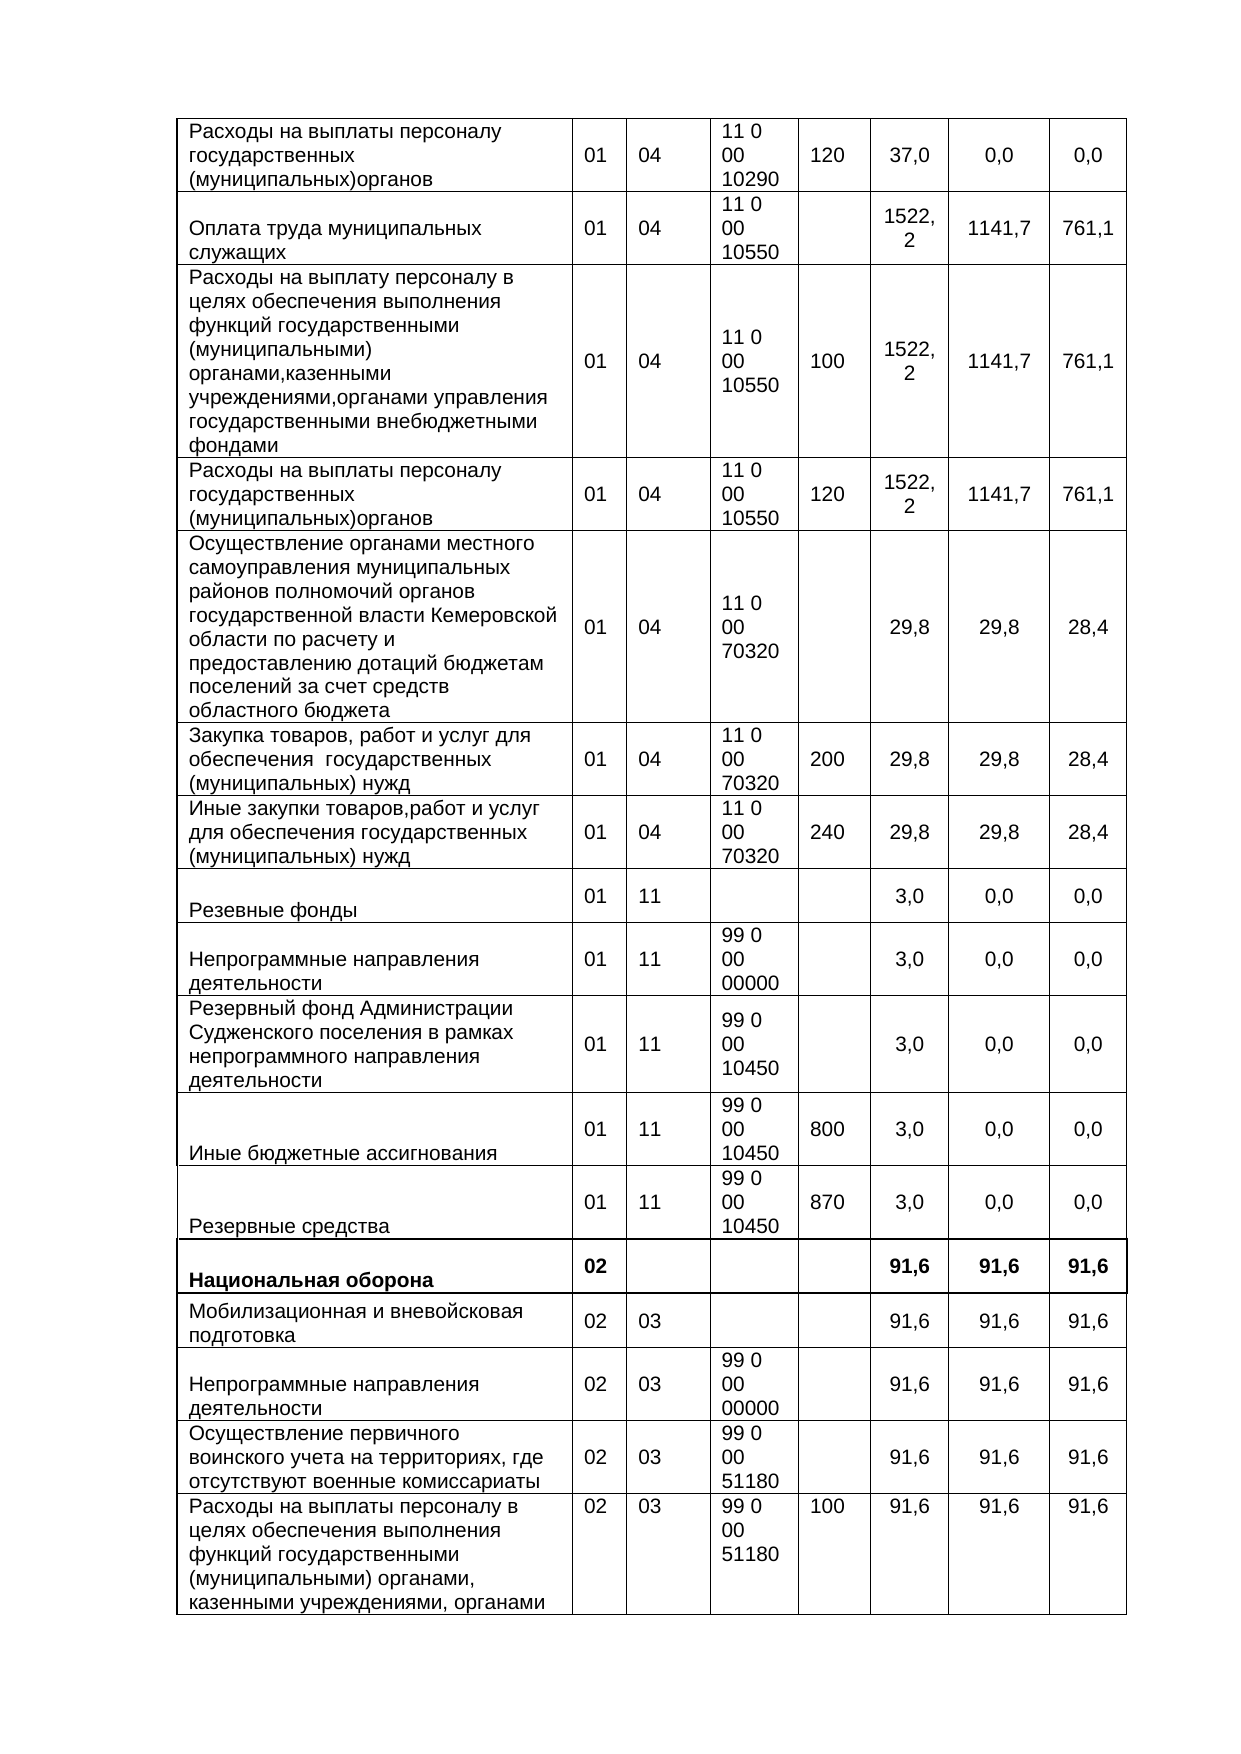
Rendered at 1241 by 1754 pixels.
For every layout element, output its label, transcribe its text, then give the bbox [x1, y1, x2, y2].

table_cell Непрограммные направления деятельности [178, 923, 572, 995]
table_cell 1522,2 [871, 458, 948, 529]
table_cell 37,0 [871, 119, 948, 191]
table_cell 91,6 [949, 1348, 1049, 1420]
table_cell [799, 869, 870, 922]
table_cell 3,0 [871, 869, 948, 922]
table_cell 11 0 00 10550 [711, 192, 798, 264]
table_cell 800 [799, 1093, 870, 1164]
table_cell Осуществление первичного воинского учета на территориях, где отсутствуют военные комиссариаты [178, 1421, 572, 1493]
table_cell 761,1 [1050, 265, 1126, 457]
table_cell Оплата труда муниципальных служащих [178, 192, 572, 264]
table_cell [799, 923, 870, 995]
table_cell 91,6 [1050, 1240, 1126, 1292]
table_cell 11 0 00 10550 [711, 458, 798, 529]
table_cell 29,8 [871, 723, 948, 795]
table_cell 28,4 [1050, 531, 1126, 722]
table_cell [799, 1348, 870, 1420]
table_cell 761,1 [1050, 458, 1126, 529]
table_cell 0,0 [949, 1166, 1049, 1237]
table_cell 04 [627, 119, 710, 191]
table_cell 120 [799, 119, 870, 191]
table_cell 29,8 [871, 796, 948, 868]
table_cell 1141,7 [949, 458, 1049, 529]
table_cell 1522,2 [871, 192, 948, 264]
table_cell 240 [799, 796, 870, 868]
table_cell 11 0 00 70320 [711, 723, 798, 795]
table_cell 1141,7 [949, 192, 1049, 264]
table_cell 3,0 [871, 923, 948, 995]
table_cell 04 [627, 265, 710, 457]
table_cell [627, 1240, 710, 1292]
table_cell 11 0 00 10290 [711, 119, 798, 191]
table_cell 91,6 [949, 1421, 1049, 1493]
table_cell Резервные средства [178, 1166, 572, 1237]
table_cell 02 [573, 1421, 626, 1493]
table_cell 3,0 [871, 1093, 948, 1164]
table_cell 01 [573, 1093, 626, 1164]
table_cell 100 [799, 265, 870, 457]
table_cell Резервный фонд Администрации Судженского поселения в рамках непрограммного направления деятельности [178, 996, 572, 1092]
table_cell 99 0 00 10450 [711, 996, 798, 1092]
table_cell 04 [627, 531, 710, 722]
table_cell 0,0 [1050, 869, 1126, 922]
table_cell 01 [573, 265, 626, 457]
table_cell 100 [799, 1494, 870, 1614]
table_cell 91,6 [949, 1240, 1049, 1292]
table_cell 0,0 [949, 1093, 1049, 1164]
table_cell Иные закупки товаров,работ и услуг для обеспечения государственных (муниципальных) нужд [178, 796, 572, 868]
table_cell 02 [573, 1240, 626, 1292]
table_cell 01 [573, 923, 626, 995]
table_cell [799, 192, 870, 264]
table_cell [799, 531, 870, 722]
table_cell [711, 1240, 798, 1292]
table_cell 3,0 [871, 1166, 948, 1237]
table_cell 0,0 [1050, 119, 1126, 191]
table_cell 04 [627, 796, 710, 868]
table_cell [799, 1240, 870, 1292]
table_cell 0,0 [1050, 1166, 1126, 1237]
table_cell 01 [573, 723, 626, 795]
table_cell 1522,2 [871, 265, 948, 457]
table_cell 99 0 00 51180 [711, 1421, 798, 1493]
table_cell [711, 1294, 798, 1347]
table_cell Непрограммные направления деятельности [178, 1348, 572, 1420]
table_cell 03 [627, 1348, 710, 1420]
table_cell 761,1 [1050, 192, 1126, 264]
table_cell 11 [627, 996, 710, 1092]
table_cell 01 [573, 1166, 626, 1237]
table_cell 91,6 [1050, 1294, 1126, 1347]
table_cell 02 [573, 1294, 626, 1347]
table_cell [799, 1421, 870, 1493]
table_cell 0,0 [949, 996, 1049, 1092]
table_cell 91,6 [1050, 1494, 1126, 1614]
table_cell 28,4 [1050, 723, 1126, 795]
table_cell 04 [627, 458, 710, 529]
table_cell 01 [573, 996, 626, 1092]
table_cell 3,0 [871, 996, 948, 1092]
table_cell 0,0 [1050, 923, 1126, 995]
table_cell 99 0 00 10450 [711, 1166, 798, 1237]
table_cell 0,0 [1050, 996, 1126, 1092]
table_cell 29,8 [871, 531, 948, 722]
table_cell [799, 1294, 870, 1347]
table_cell 29,8 [949, 796, 1049, 868]
table_cell 91,6 [871, 1240, 948, 1292]
table_cell 11 0 00 70320 [711, 531, 798, 722]
table_cell 04 [627, 192, 710, 264]
table_cell 11 [627, 923, 710, 995]
table_cell 03 [627, 1494, 710, 1614]
table_cell 99 0 00 00000 [711, 923, 798, 995]
table_cell 870 [799, 1166, 870, 1237]
table_cell 11 [627, 869, 710, 922]
table_cell 01 [573, 192, 626, 264]
table_cell 91,6 [871, 1294, 948, 1347]
table_cell Резевные фонды [178, 869, 572, 922]
table_cell 01 [573, 869, 626, 922]
table_cell [799, 996, 870, 1092]
table_cell 11 0 00 70320 [711, 796, 798, 868]
table_cell 0,0 [949, 869, 1049, 922]
table_cell Иные бюджетные ассигнования [178, 1093, 572, 1164]
table_cell 01 [573, 531, 626, 722]
table_cell 120 [799, 458, 870, 529]
table_cell 91,6 [949, 1494, 1049, 1614]
table_cell Закупка товаров, работ и услуг для обеспечения государственных (муниципальных) нужд [178, 723, 572, 795]
table_cell Расходы на выплаты персоналу государственных (муниципальных)органов [178, 119, 572, 191]
table_cell 29,8 [949, 723, 1049, 795]
table_cell 91,6 [1050, 1421, 1126, 1493]
table_cell 11 [627, 1093, 710, 1164]
table_cell 99 0 00 51180 [711, 1494, 798, 1614]
table_cell 28,4 [1050, 796, 1126, 868]
table_cell 99 0 00 10450 [711, 1093, 798, 1164]
table_cell 03 [627, 1421, 710, 1493]
table_cell 200 [799, 723, 870, 795]
table_cell Мобилизационная и вневойсковая подготовка [178, 1294, 572, 1347]
table_cell 11 0 00 10550 [711, 265, 798, 457]
table_cell 02 [573, 1494, 626, 1614]
table_cell 91,6 [1050, 1348, 1126, 1420]
table_cell Национальная оборона [178, 1239, 572, 1292]
table_cell 0,0 [949, 923, 1049, 995]
table_cell 03 [627, 1294, 710, 1347]
table_cell 91,6 [871, 1494, 948, 1614]
table_cell 99 0 00 00000 [711, 1348, 798, 1420]
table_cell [178, 1494, 572, 1614]
table_cell 1141,7 [949, 265, 1049, 457]
table_cell 02 [573, 1348, 626, 1420]
table_cell 0,0 [949, 119, 1049, 191]
table_cell Осуществление органами местного самоуправления муниципальных районов полномочий органов государственной власти Кемеровской области по расчету и предоставлению дотаций бюджетам поселений за счет средств областного бюджета [178, 531, 572, 722]
table_cell 01 [573, 119, 626, 191]
table_cell 01 [573, 796, 626, 868]
table_cell 11 [627, 1166, 710, 1237]
table_cell 91,6 [871, 1421, 948, 1493]
table_cell 01 [573, 458, 626, 529]
table_cell Расходы на выплаты персоналу государственных (муниципальных)органов [178, 458, 572, 529]
table_cell 91,6 [949, 1294, 1049, 1347]
table_cell 29,8 [949, 531, 1049, 722]
table_cell 04 [627, 723, 710, 795]
table_cell [711, 869, 798, 922]
table_cell 91,6 [871, 1348, 948, 1420]
table_cell 0,0 [1050, 1093, 1126, 1164]
